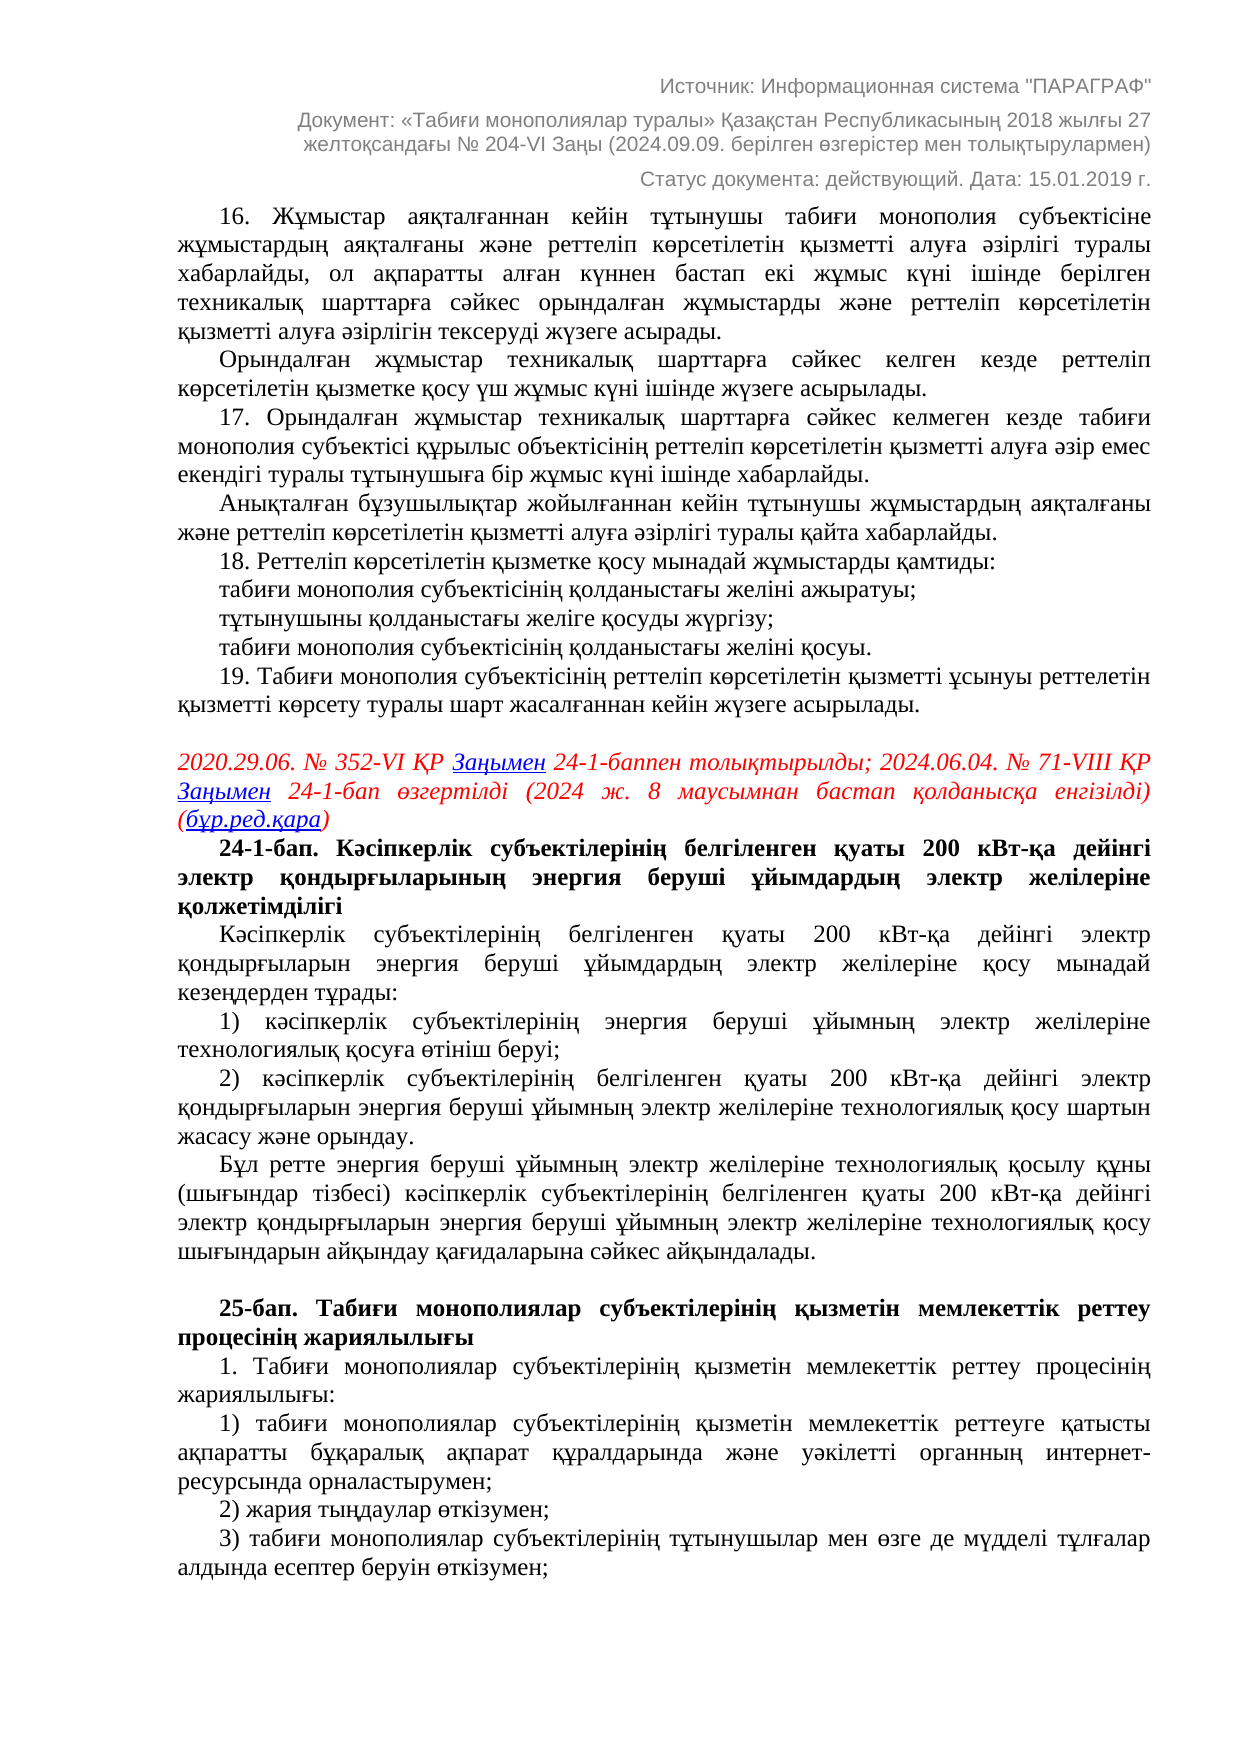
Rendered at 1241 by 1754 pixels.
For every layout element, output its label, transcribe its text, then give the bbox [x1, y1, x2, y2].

text тұтынушыны қолданыстағы желіге қосуды жүргізу; [177, 603, 1152, 632]
text 2) кәсіпкерлік субъектілерінің белгіленген қуаты 200 кВт-қа дейінгі электр қондырғыларын энергия беруші ұйымның электр желілеріне технологиялық қосу шартын жасасу және орындау. [177, 1063, 1152, 1149]
text 3) табиғи монополиялар субъектілерінің тұтынушылар мен өзге де мүдделі тұлғалар алдында есептер беруін өткізумен; [177, 1523, 1152, 1581]
text 18. Реттеліп көрсетілетін қызметке қосу мынадай жұмыстарды қамтиды: [177, 546, 1152, 574]
text табиғи монополия субъектісінің қолданыстағы желіні ажыратуы; [177, 574, 1152, 603]
text 1) табиғи монополиялар субъектілерінің қызметін мемлекеттік реттеуге қатысты ақпаратты бұқаралық ақпарат құралдарында және уәкілетті органның интернет-ресурсында орналастырумен; [177, 1408, 1152, 1494]
text Анықталған бұзушылықтар жойылғаннан кейін тұтынушы жұмыстардың аяқталғаны және реттеліп көрсетілетін қызметті алуға әзірлігі туралы қайта хабарлайды. [177, 488, 1152, 546]
text 2) жария тыңдаулар өткізумен; [177, 1494, 1152, 1523]
text 24-1-бап. Кәсіпкерлік субъектілерінің белгіленген қуаты 200 кВт-қа дейінгі электр қондырғыларының энергия беруші ұйымдардың электр желілеріне қолжетімділігі [177, 833, 1152, 919]
text Орындалған жұмыстар техникалық шарттарға сәйкес келген кезде реттеліп көрсетілетін қызметке қосу үш жұмыс күні ішінде жүзеге асырылады. [177, 344, 1152, 402]
text 17. Орындалған жұмыстар техникалық шарттарға сәйкес келмеген кезде табиғи монополия субъектісі құрылыс объектісінің реттеліп көрсетілетін қызметті алуға әзір емес екендігі туралы тұтынушыға бір жұмыс күні ішінде хабарлайды. [177, 402, 1152, 488]
text 2020.29.06. № 352-VI ҚР Заңымен 24-1-баппен толықтырылды; 2024.06.04. № 71-VIII ҚР Заңымен 24-1-бап өзгертілді (2024 ж. 8 маусымнан бастап қолданысқа енгізілді) (бұр.ред.қара) [177, 747, 1152, 833]
text Кәсіпкерлік субъектілерінің белгіленген қуаты 200 кВт-қа дейінгі электр қондырғыларын энергия беруші ұйымдардың электр желілеріне қосу мынадай кезеңдерден тұрады: [177, 919, 1152, 1006]
text 25-бап. Табиғи монополиялар субъектілерінің қызметін мемлекеттік реттеу процесінің жариялылығы [177, 1293, 1152, 1351]
text 1. Табиғи монополиялар субъектілерінің қызметін мемлекеттік реттеу процесінің жариялылығы: [177, 1351, 1152, 1408]
text 16. Жұмыстар аяқталғаннан кейін тұтынушы табиғи монополия субъектісіне жұмыстардың аяқталғаны және реттеліп көрсетілетін қызметті алуға әзірлігі туралы хабарлайды, ол ақпаратты алған күннен бастап екі жұмыс күні ішінде берілген техникалық шарттарға сәйкес орындалған жұмыстарды және реттеліп көрсетілетін қызметті алуға әзірлігін тексеруді жүзеге асырады. [177, 201, 1152, 344]
text табиғи монополия субъектісінің қолданыстағы желіні қосуы. [177, 632, 1152, 661]
text Бұл ретте энергия беруші ұйымның электр желілеріне технологиялық қосылу құны (шығындар тізбесі) кəсіпкерлік субъектілерінің белгіленген қуаты 200 кВт-қа дейінгі электр қондырғыларын энергия беруші ұйымның электр желілеріне технологиялық қосу шығындарын айқындау қағидаларына сəйкес айқындалады. [177, 1149, 1152, 1264]
text 19. Табиғи монополия субъектісінің реттеліп көрсетілетін қызметті ұсынуы реттелетін қызметті көрсету туралы шарт жасалғаннан кейін жүзеге асырылады. [177, 661, 1152, 718]
text 1) кәсіпкерлік субъектілерінің энергия беруші ұйымның электр желілеріне технологиялық қосуға өтініш беруі; [177, 1006, 1152, 1063]
